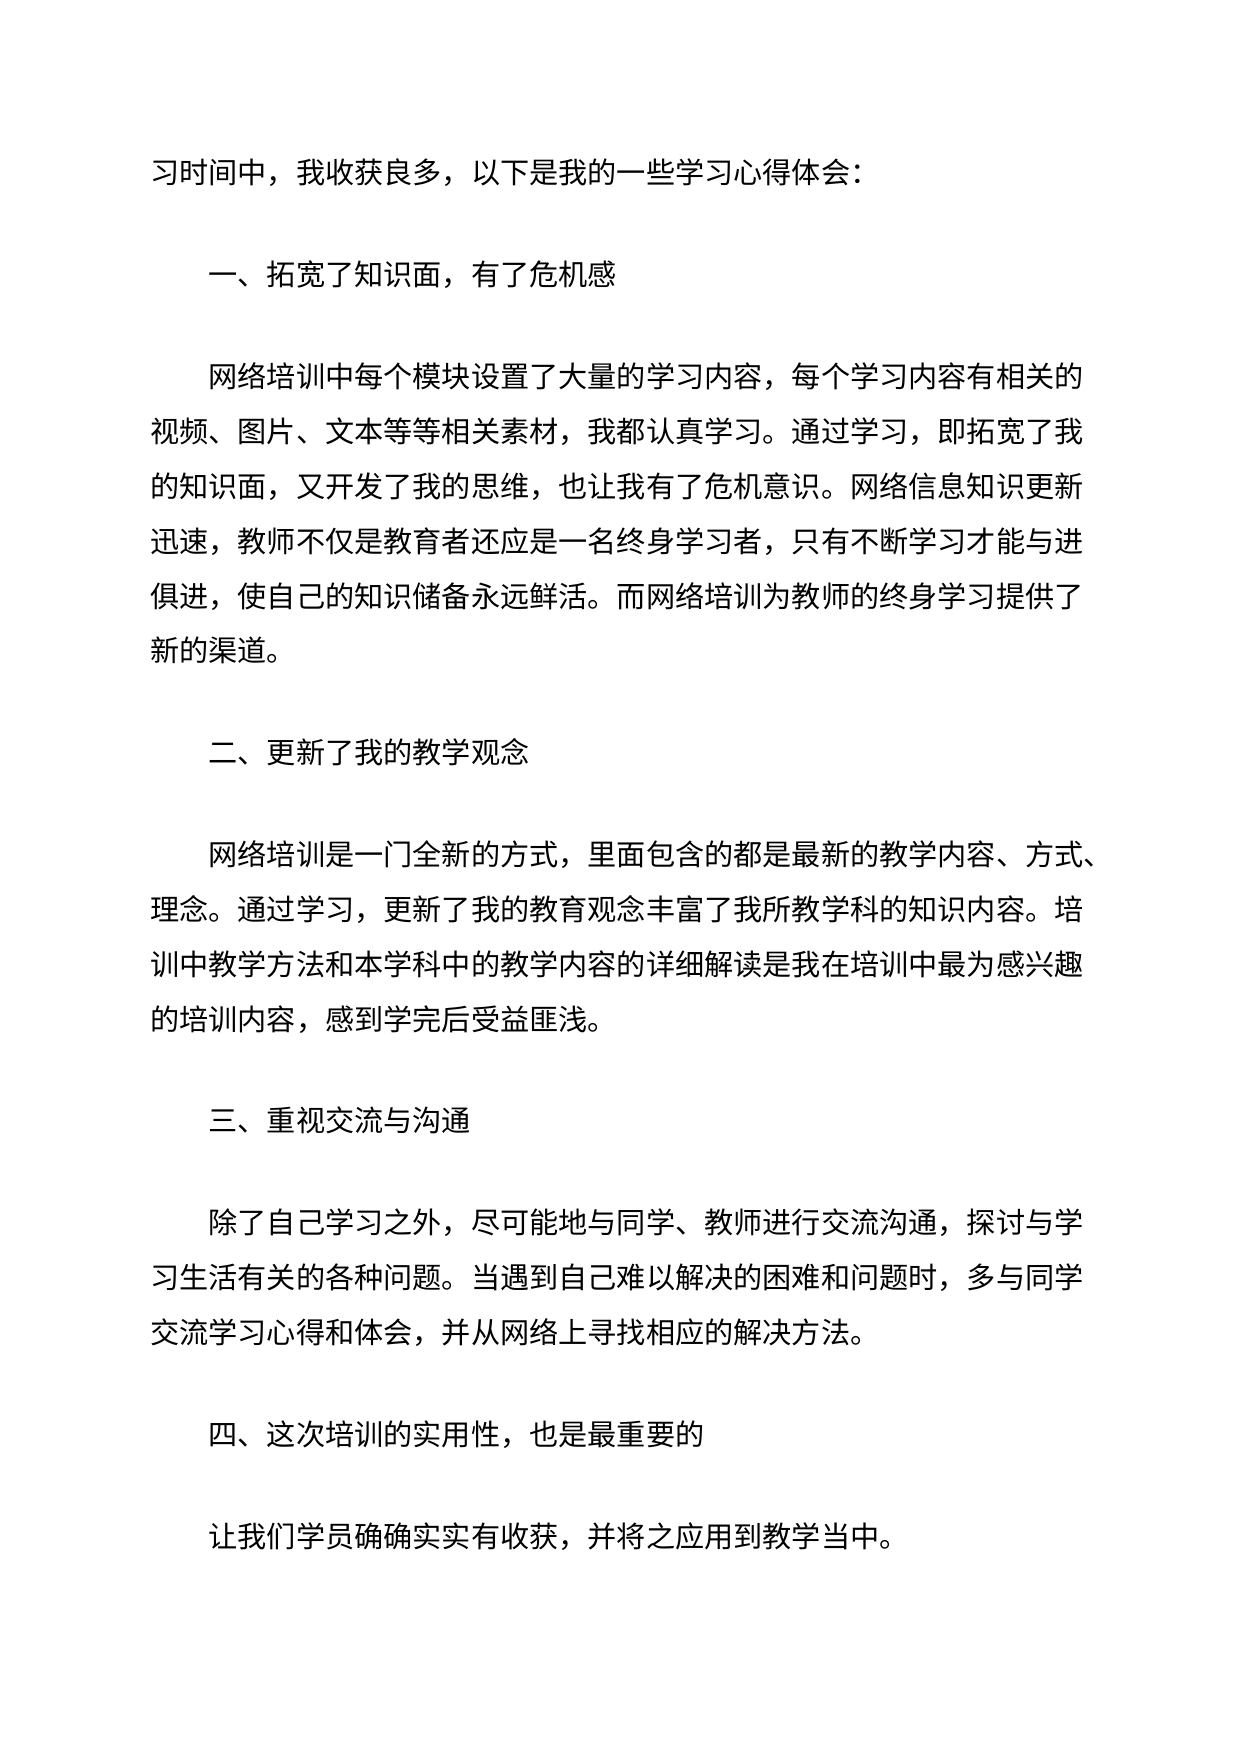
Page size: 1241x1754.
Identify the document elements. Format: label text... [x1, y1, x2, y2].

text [150, 150, 1090, 192]
text 三、重视交流与沟通 [150, 1098, 1090, 1140]
text 二、更新了我的教学观念 [150, 730, 1090, 772]
text 让我们学员确确实实有收获，并将之应用到教学当中。 [150, 1513, 1090, 1555]
text 网络培训是一门全新的方式，里面包含的都是最新的教学内容、方式、理念。通过学习，更新了我的教育观念丰富了我所教学科的知识内容。培训中教学方法和本学科中的教学内容的详细解读是我在培训中最为感兴趣的培训内容，感到学完后受益匪浅。 [150, 832, 1090, 1038]
text 除了自己学习之外，尽可能地与同学、教师进行交流沟通，探讨与学习生活有关的各种问题。当遇到自己难以解决的困难和问题时，多与同学交流学习心得和体会，并从网络上寻找相应的解决方法。 [150, 1200, 1090, 1352]
text 一、拓宽了知识面，有了危机感 [150, 252, 1090, 294]
text 网络培训中每个模块设置了大量的学习内容，每个学习内容有相关的视频、图片、文本等等相关素材，我都认真学习。通过学习，即拓宽了我的知识面，又开发了我的思维，也让我有了危机意识。网络信息知识更新迅速，教师不仅是教育者还应是一名终身学习者，只有不断学习才能与进俱进，使自己的知识储备永远鲜活。而网络培训为教师的终身学习提供了新的渠道。 [150, 353, 1090, 670]
text 四、这次培训的实用性，也是最重要的 [150, 1411, 1090, 1454]
